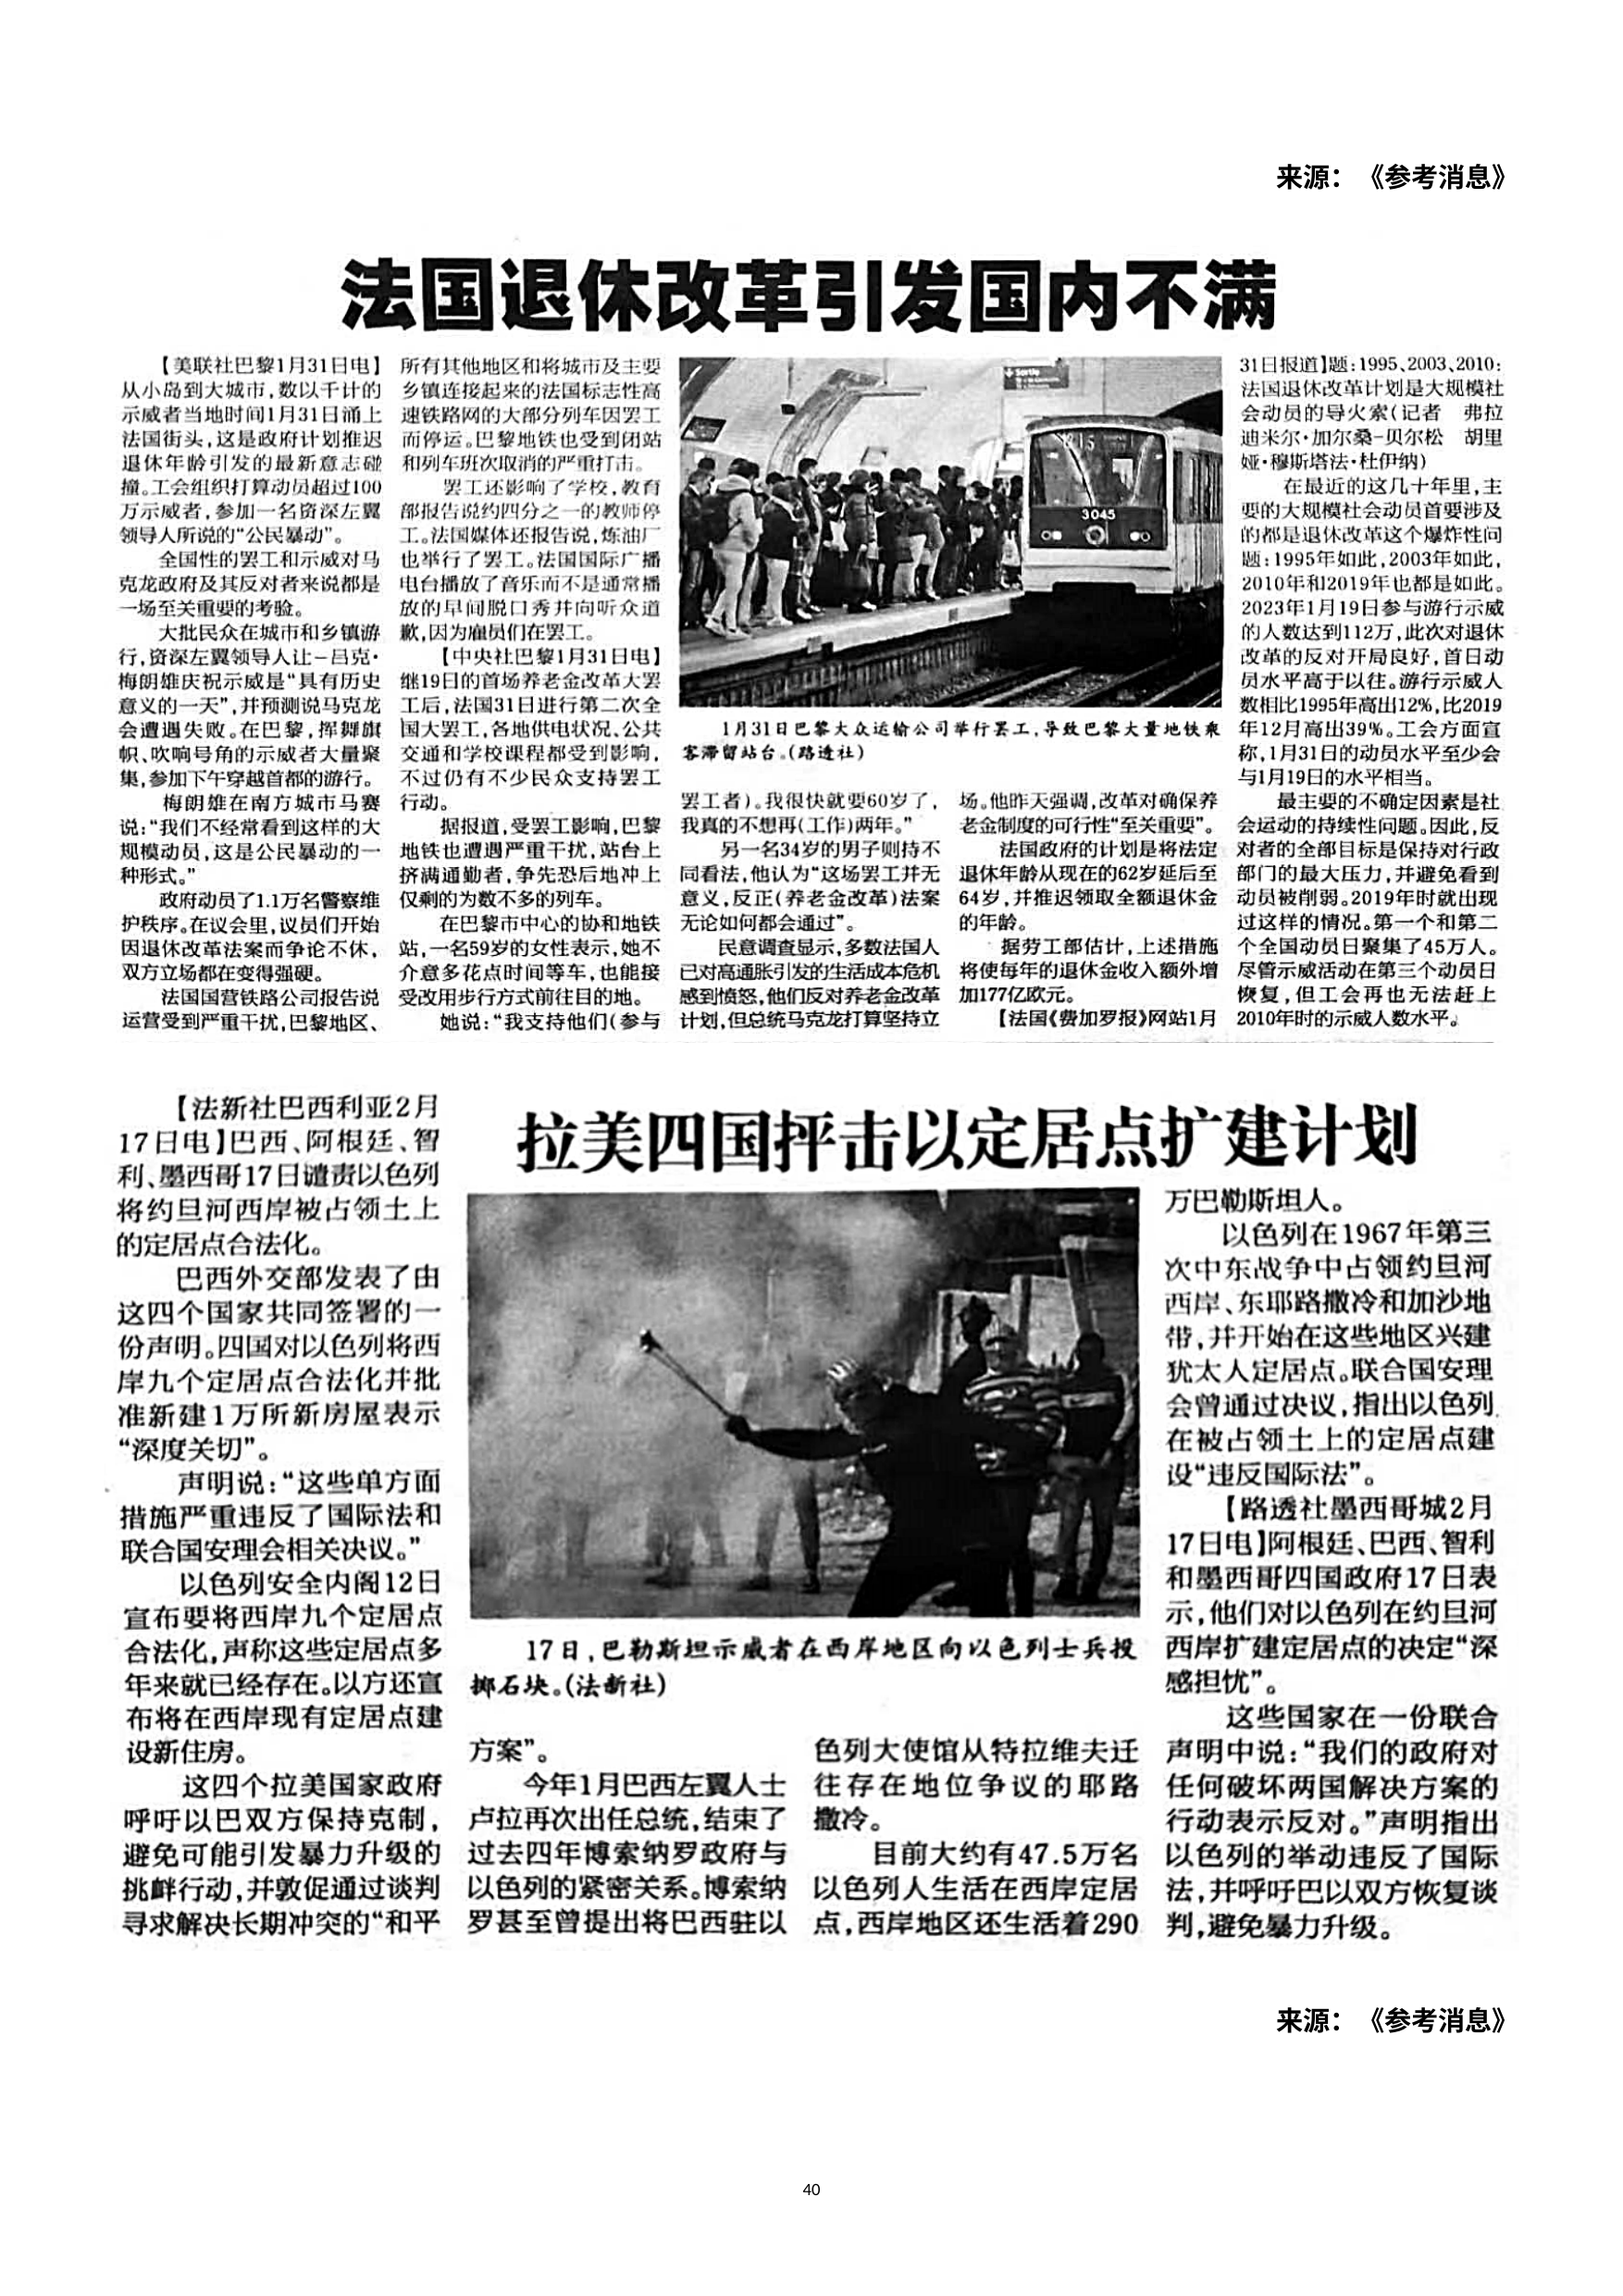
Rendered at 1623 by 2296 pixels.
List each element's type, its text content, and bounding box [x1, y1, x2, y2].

text 来源：《参考消息》 [104, 139, 1519, 212]
text 来源：《参考消息》 [104, 1982, 1519, 2055]
picture [104, 1077, 1519, 1951]
picture [104, 223, 1519, 1043]
